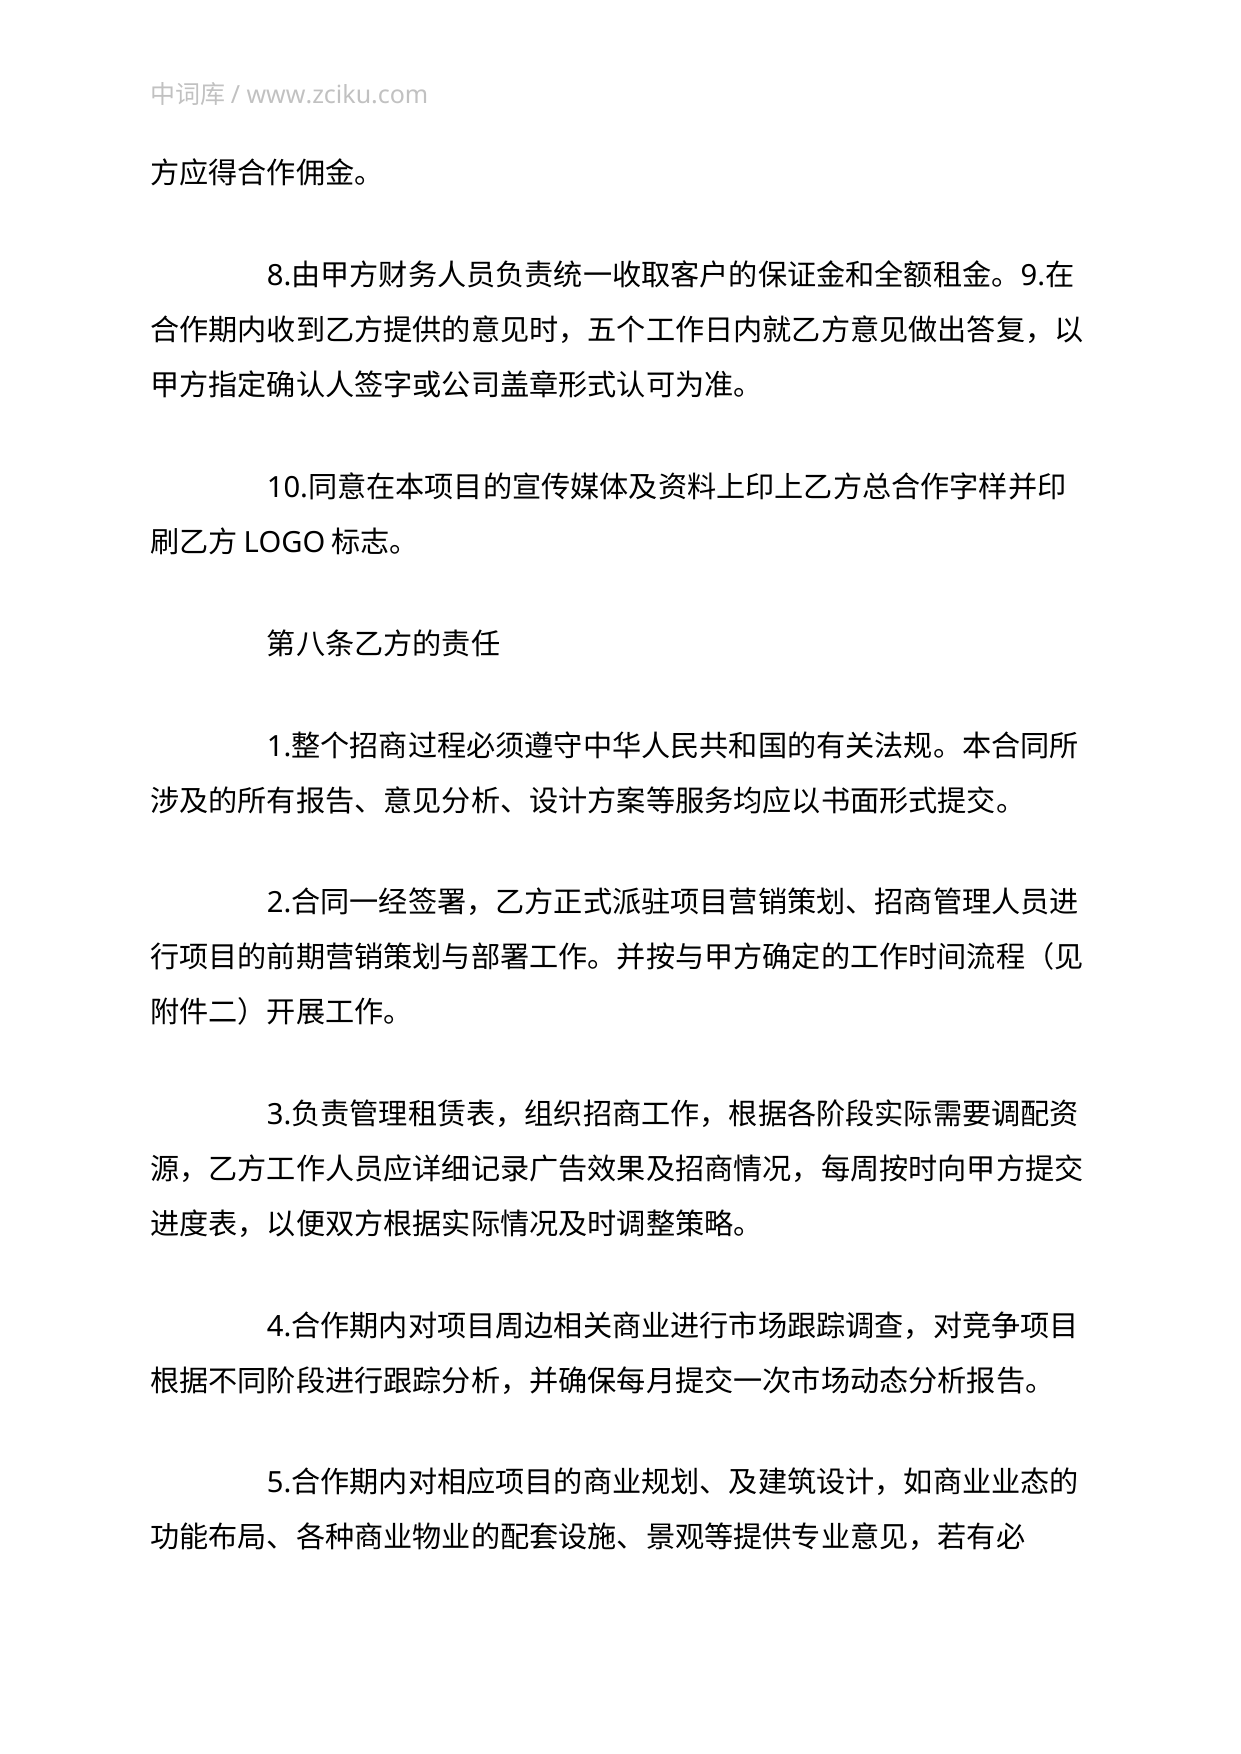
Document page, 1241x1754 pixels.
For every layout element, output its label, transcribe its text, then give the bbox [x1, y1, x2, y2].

text 10.同意在本项目的宣传媒体及资料上印上乙方总合作字样并印刷乙方LOGO标志。 [150, 463, 1090, 561]
text 1.整个招商过程必须遵守中华人民共和国的有关法规。本合同所涉及的所有报告、意见分析、设计方案等服务均应以书面形式提交。 [150, 722, 1090, 819]
text 3.负责管理租赁表，组织招商工作，根据各阶段实际需要调配资源，乙方工作人员应详细记录广告效果及招商情况，每周按时向甲方提交进度表，以便双方根据实际情况及时调整策略。 [150, 1091, 1090, 1243]
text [150, 150, 1090, 192]
text 4.合作期内对项目周边相关商业进行市场跟踪调查，对竞争项目根据不同阶段进行跟踪分析，并确保每月提交一次市场动态分析报告。 [150, 1302, 1090, 1399]
text 5.合作期内对相应项目的商业规划、及建筑设计，如商业业态的功能布局、各种商业物业的配套设施、景观等提供专业意见，若有必 [150, 1459, 1090, 1556]
text 第八条乙方的责任 [150, 620, 1090, 663]
text 2.合同一经签署，乙方正式派驻项目营销策划、招商管理人员进行项目的前期营销策划与部署工作。并按与甲方确定的工作时间流程（见附件二）开展工作。 [150, 879, 1090, 1031]
text 8.由甲方财务人员负责统一收取客户的保证金和全额租金。9.在合作期内收到乙方提供的意见时，五个工作日内就乙方意见做出答复，以甲方指定确认人签字或公司盖章形式认可为准。 [150, 252, 1090, 404]
